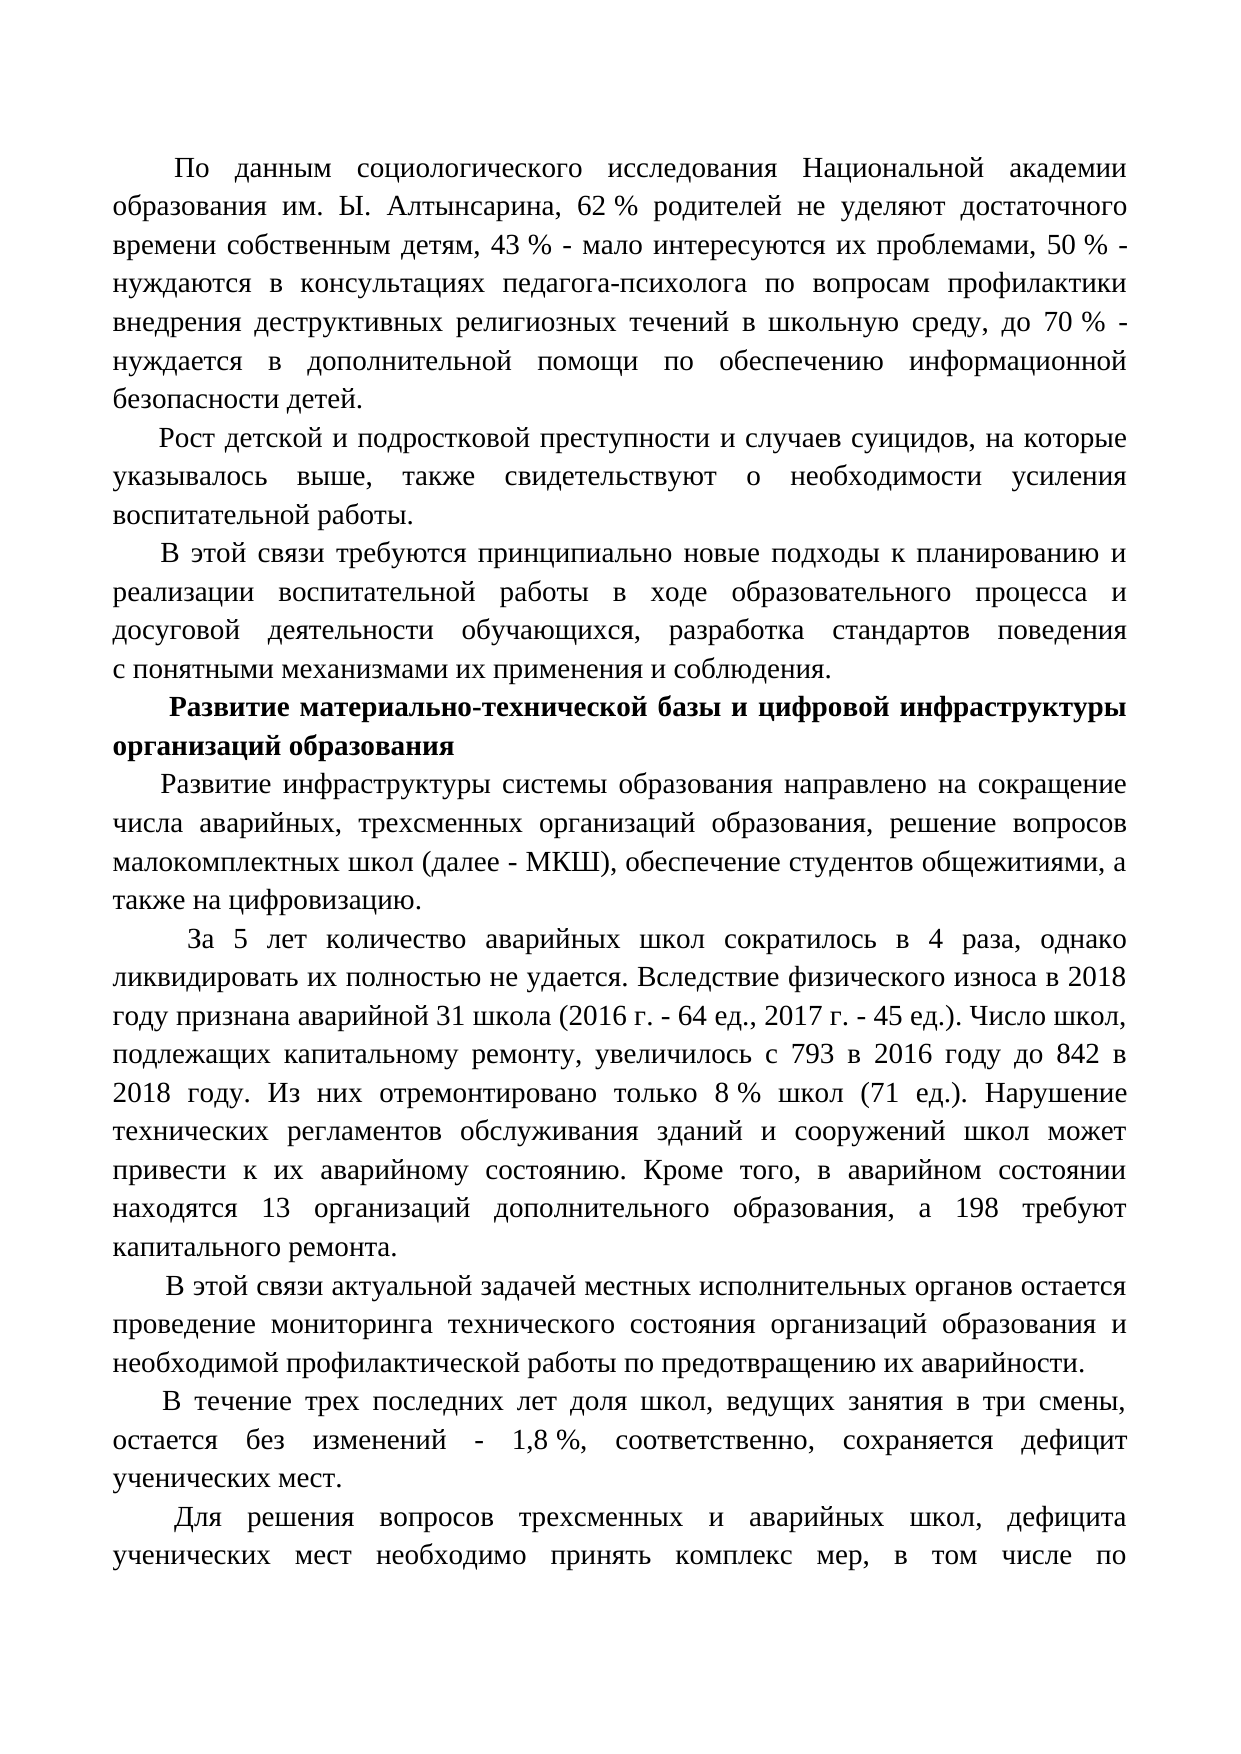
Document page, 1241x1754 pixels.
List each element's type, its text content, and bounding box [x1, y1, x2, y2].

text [112, 1499, 1128, 1571]
text За 5 лет количество аварийных школ сократилось в 4 раза, однако ликвидировать их полностью не удается. Вследствие физического износа в 2018 году признана аварийной 31 школа (2016 г. - 64 ед., 2017 г. - 45 ед.). Число школ, подлежащих капитальному ремонту, увеличилось с 793 в 2016 году до 842 в 2018 году. Из них отремонтировано только 8 % школ (71 ед.). Нарушение технических регламентов обслуживания зданий и сооружений школ может привести к их аварийному состоянию. Кроме того, в аварийном состоянии находятся 13 организаций дополнительного образования, а 198 требуют капитального ремонта. [112, 921, 1128, 1263]
text Рост детской и подростковой преступности и случаев суицидов, на которые указывалось выше, также свидетельствуют о необходимости усиления воспитательной работы. [112, 420, 1128, 530]
text По данным социологического исследования Национальной академии образования им. Ы. Алтынсарина, 62 % родителей не уделяют достаточного времени собственным детям, 43 % - мало интересуются их проблемами, 50 % - нуждаются в консультациях педагога-психолога по вопросам профилактики внедрения деструктивных религиозных течений в школьную среду, до 70 % - нуждается в дополнительной помощи по обеспечению информационной безопасности детей. [112, 150, 1128, 415]
text В этой связи актуальной задачей местных исполнительных органов остается проведение мониторинга технического состояния организаций образования и необходимой профилактической работы по предотвращению их аварийности. [112, 1268, 1128, 1378]
text В этой связи требуются принципиально новые подходы к планированию и реализации воспитательной работы в ходе образовательного процесса и досуговой деятельности обучающихся, разработка стандартов поведения с понятными механизмами их применения и соблюдения. [112, 535, 1128, 684]
text В течение трех последних лет доля школ, ведущих занятия в три смены, остается без изменений - 1,8 %, соответственно, сохраняется дефицит ученических мест. [112, 1383, 1128, 1494]
text Развитие материально-технической базы и цифровой инфраструктуры организаций образования [112, 689, 1128, 762]
text Развитие инфраструктуры системы образования направлено на сокращение числа аварийных, трехсменных организаций образования, решение вопросов малокомплектных школ (далее - МКШ), обеспечение студентов общежитиями, а также на цифровизацию. [112, 767, 1128, 916]
